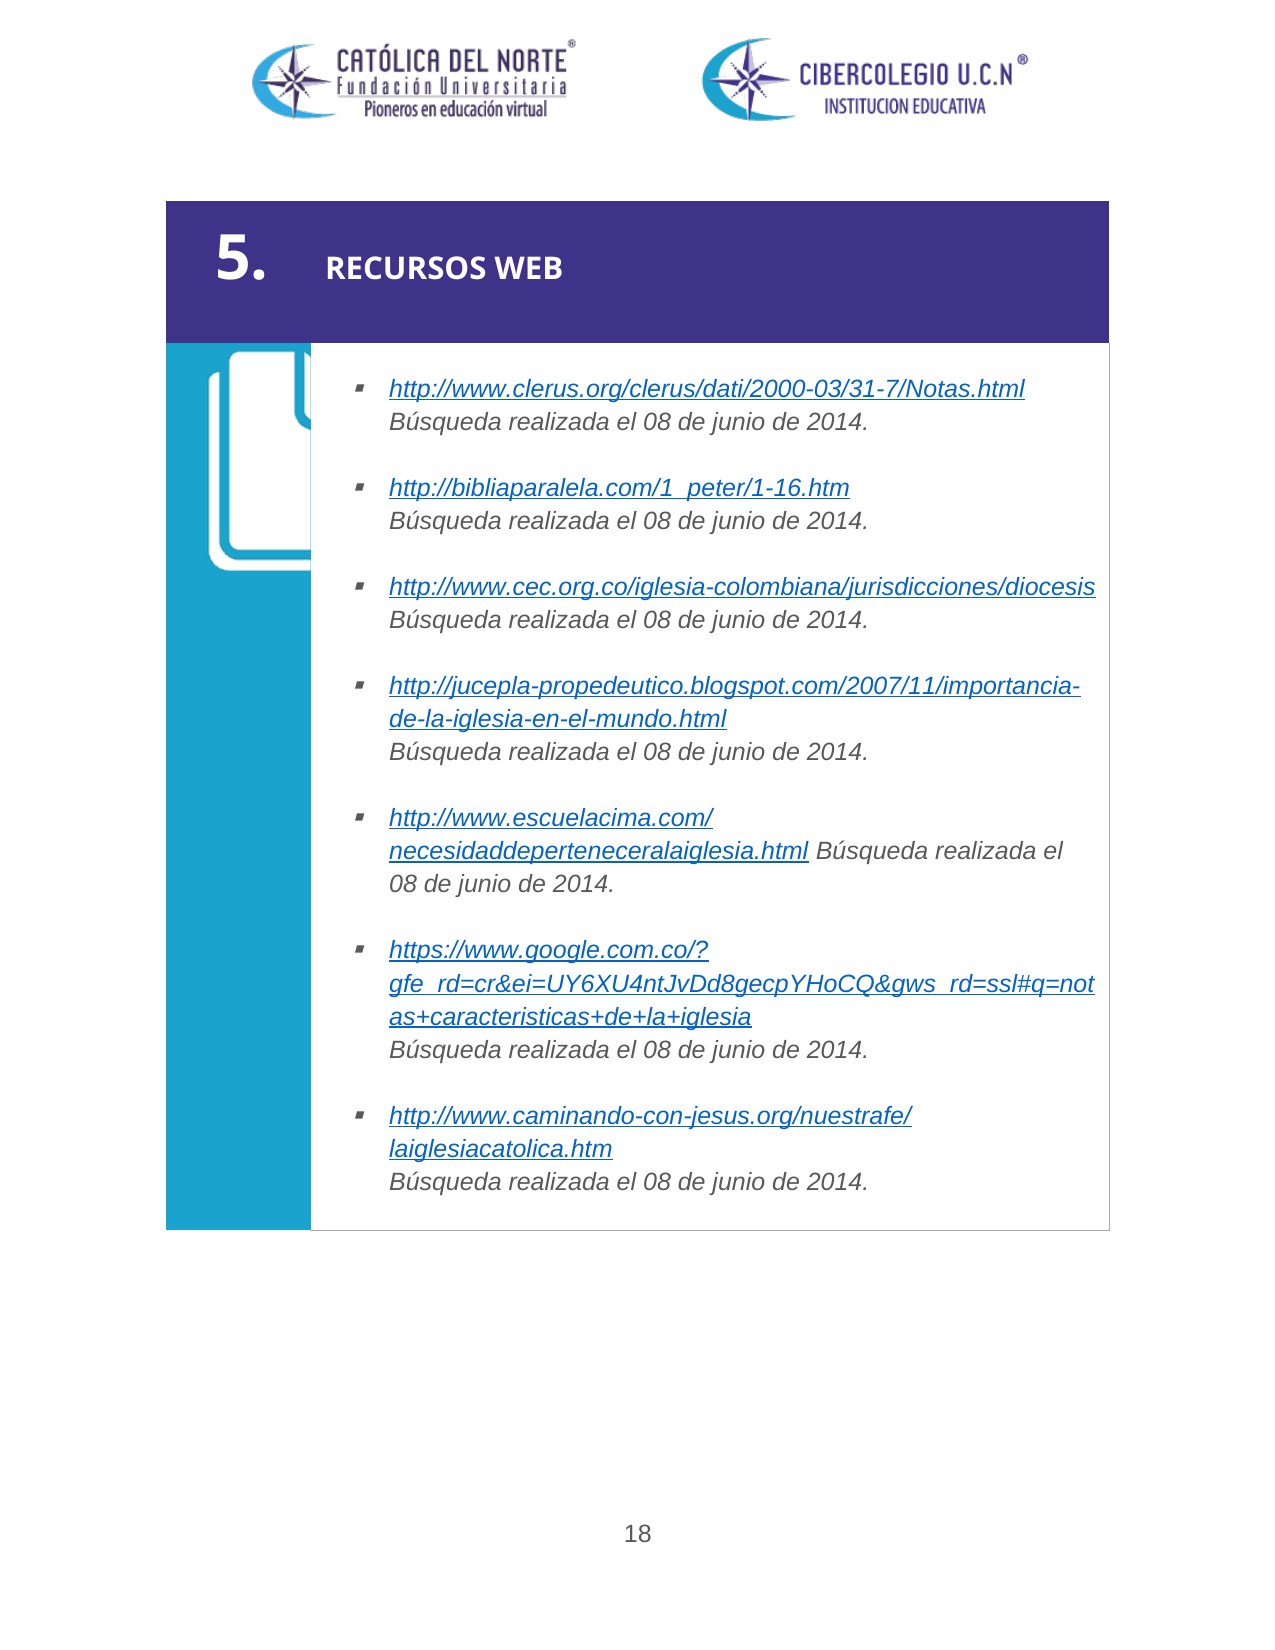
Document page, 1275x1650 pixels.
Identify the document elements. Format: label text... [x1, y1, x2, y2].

table_cell RECURSOS WEB [166, 208, 1109, 343]
picture [212, 22, 615, 135]
table_cell [166, 343, 311, 1230]
picture [177, 343, 311, 578]
table_cell http://www.clerus.org/clerus/dati/2000-03/31-7/Notas.html Búsqueda realizada el 08 de junio de 2014. http://bibliaparalela.com/1_peter/1-16.htm Búsqueda realizada el 08 de junio de 2014. http://www.cec.org.co/iglesia-colombiana/jurisdicciones/diocesis Búsqueda realizada el 08 de junio de 2014. http://jucepla-propedeutico.blogspot.com/2007/11/importancia-de-la-iglesia-en-el-mundo.html Búsqueda realizada el 08 de junio de 2014. http://www.escuelacima.com/necesidaddeperteneceralaiglesia.html Búsqueda realizada el 08 de junio de 2014. https://www.google.com.co/?gfe_rd=cr&ei=UY6XU4ntJvDd8gecpYHoCQ&gws_rd=ssl#q=notas+caracteristicas+de+la+iglesia Búsqueda realizada el 08 de junio de 2014. http://www.caminando-con-jesus.org/nuestrafe/laiglesiacatolica.htm Búsqueda realizada el 08 de junio de 2014. [311, 343, 1109, 1230]
picture [672, 25, 1057, 133]
table_header [166, 201, 1109, 208]
